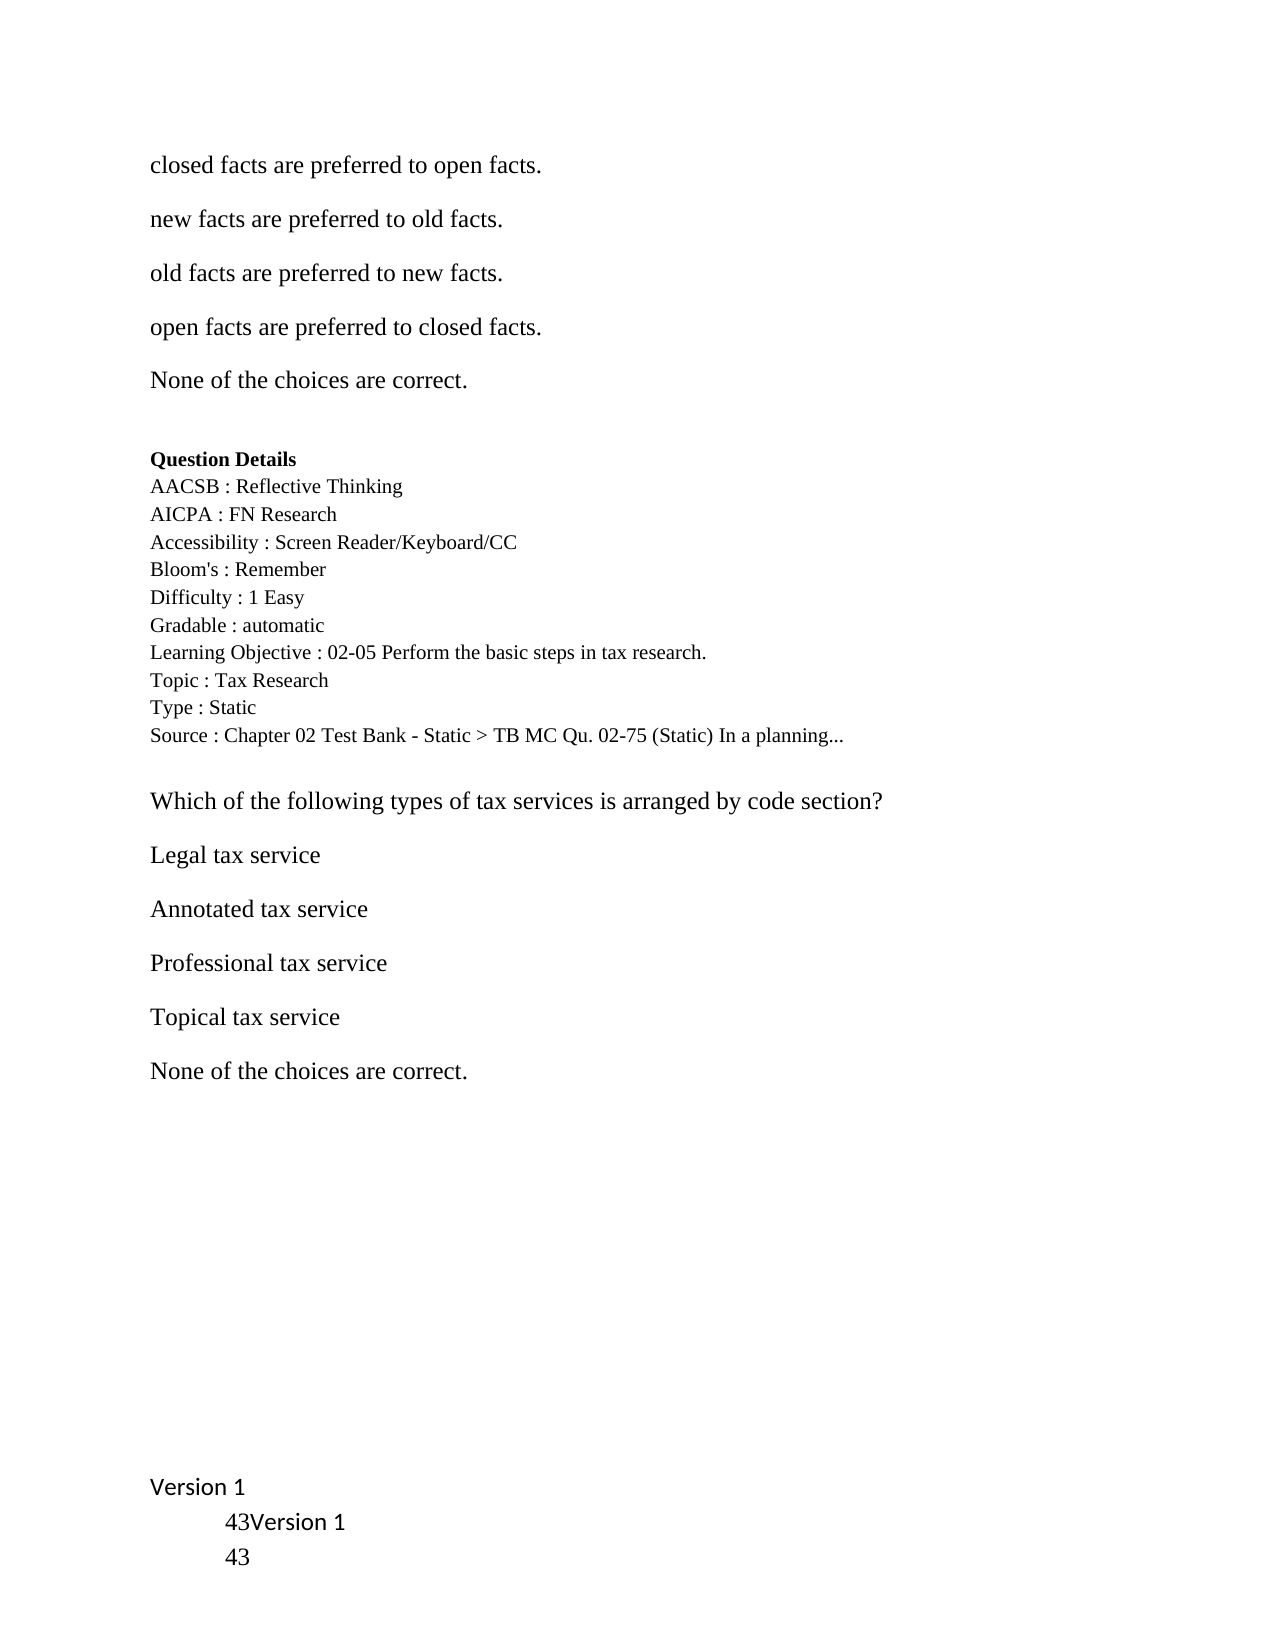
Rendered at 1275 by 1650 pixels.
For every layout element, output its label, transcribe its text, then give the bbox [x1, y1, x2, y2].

text Question Details AACSB : Reflective Thinking AICPA : FN Research Accessibility : Screen Reader/Keyboard/CC Bloom's : Remember Difficulty : 1 Easy Gradable : automatic Learning Objective : 02-05 Perform the basic steps in tax research. Topic : Tax Research Type : Static Source : Chapter 02 Test Bank - Static > TB MC Qu. 02-75 (Static) In a planning... [150, 419, 1125, 747]
